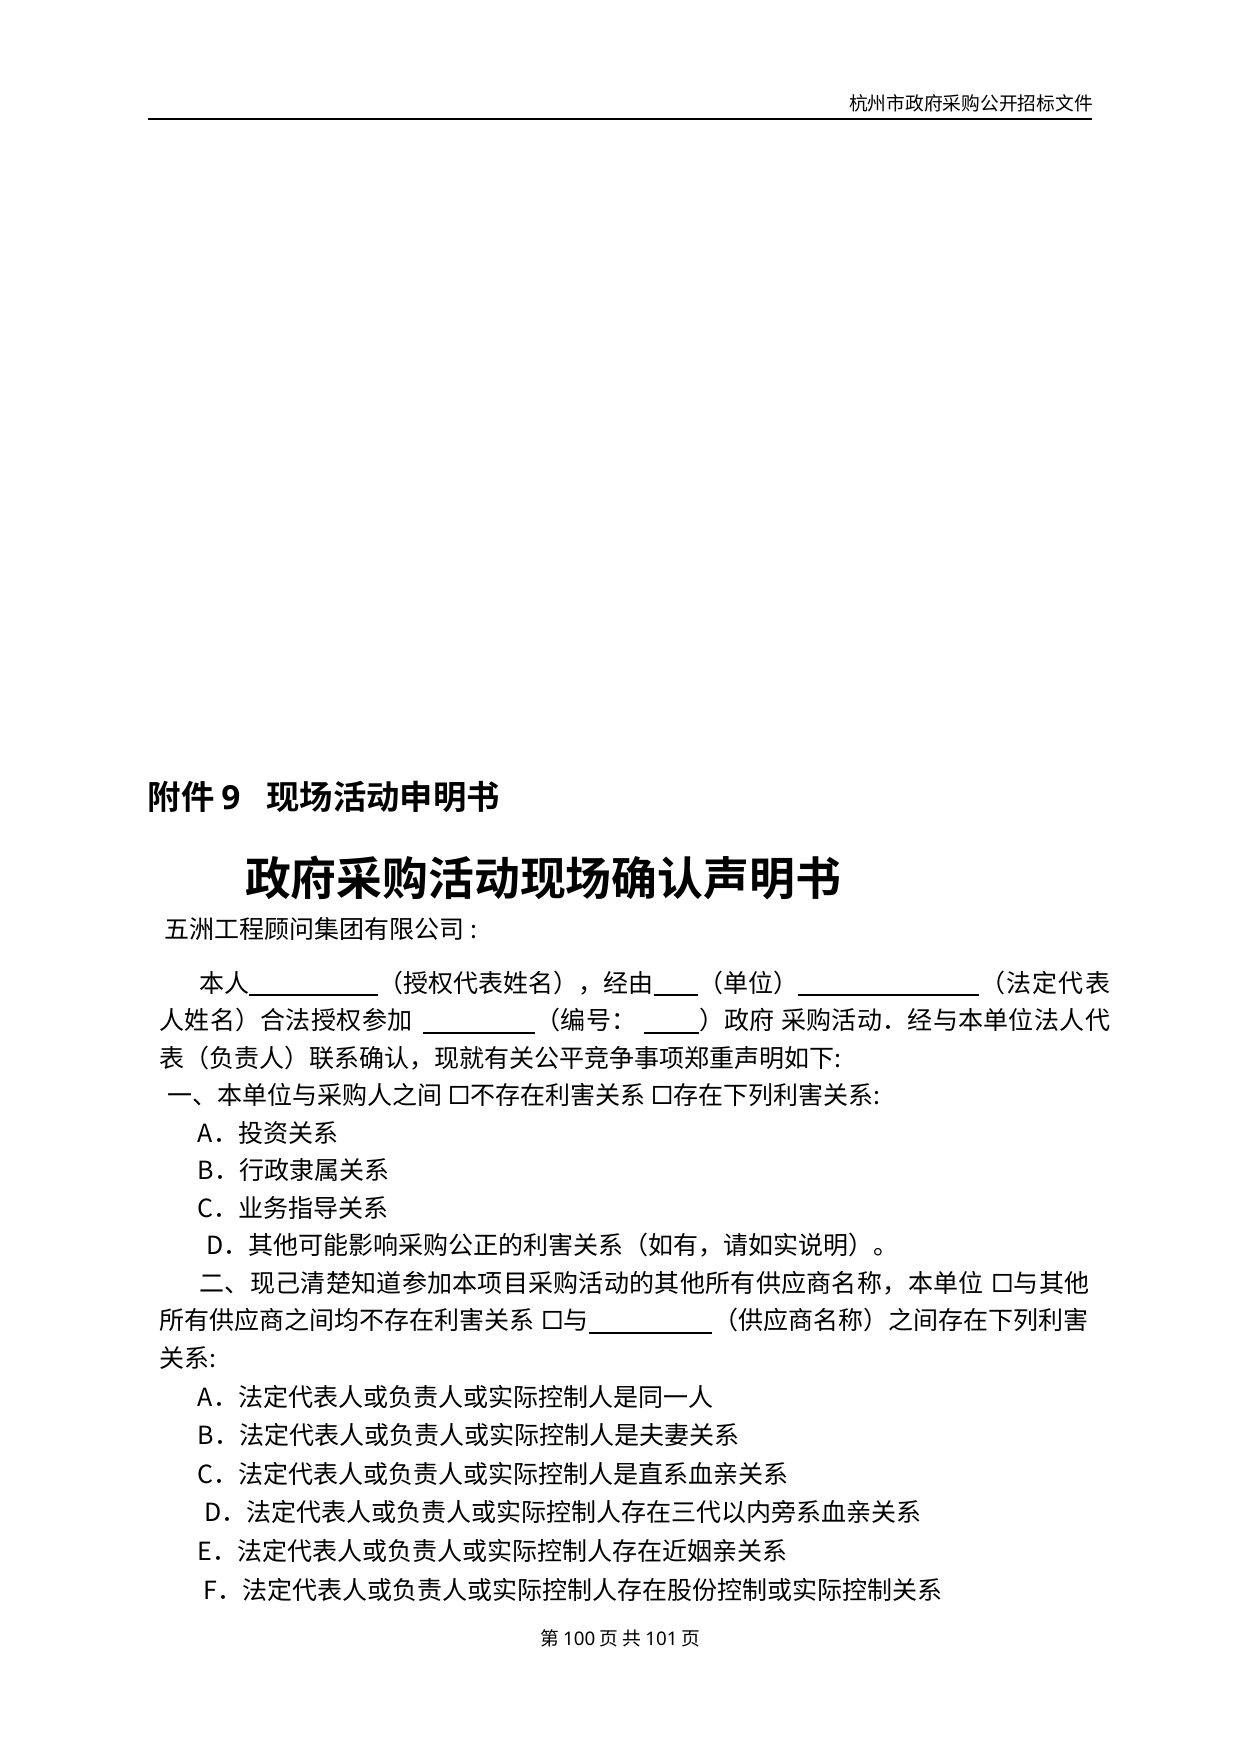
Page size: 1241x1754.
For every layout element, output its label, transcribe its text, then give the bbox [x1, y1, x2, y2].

text F．法定代表人或负责人或实际控制人存在股份控制或实际控制关系 [148, 1569, 1023, 1607]
list D．其他可能影响采购公正的利害关系（如有，请如实说明）。 [148, 1225, 1092, 1262]
list A．投资关系 [148, 1112, 1092, 1150]
text 本人 （授权代表姓名），经由 （单位） （法定代表人姓名）合法授权参加 （编号： ）政府 采购活动．经与本单位法人代表（负责人）联系确认，现就有关公平竞争事项郑重声明如下: [159, 962, 1110, 1075]
text 五洲工程顾问集团有限公司 : [164, 908, 886, 946]
list C．业务指导关系 [148, 1187, 1092, 1225]
text C．法定代表人或负责人或实际控制人是直系血亲关系 [148, 1453, 886, 1491]
text D．法定代表人或负责人或实际控制人存在三代以内旁系血亲关系 [148, 1492, 935, 1529]
text 附件9 现场活动申明书 [148, 779, 1092, 817]
text E．法定代表人或负责人或实际控制人存在近姻亲关系 [148, 1531, 886, 1568]
text 政府采购活动现场确认声明书 [148, 842, 886, 908]
text 二、现己清楚知道参加本项目采购活动的其他所有供应商名称，本单位 与其他所有供应商之间均不存在利害关系 与 （供应商名称）之间存在下列利害关系: [159, 1262, 1089, 1375]
text A．法定代表人或负责人或实际控制人是同一人 [148, 1376, 886, 1413]
text B．法定代表人或负责人或实际控制人是夫妻关系 [148, 1414, 886, 1452]
list 一、本单位与采购人之间 不存在利害关系 存在下列利害关系: [148, 1075, 1092, 1112]
list B．行政隶属关系 [148, 1150, 1092, 1187]
